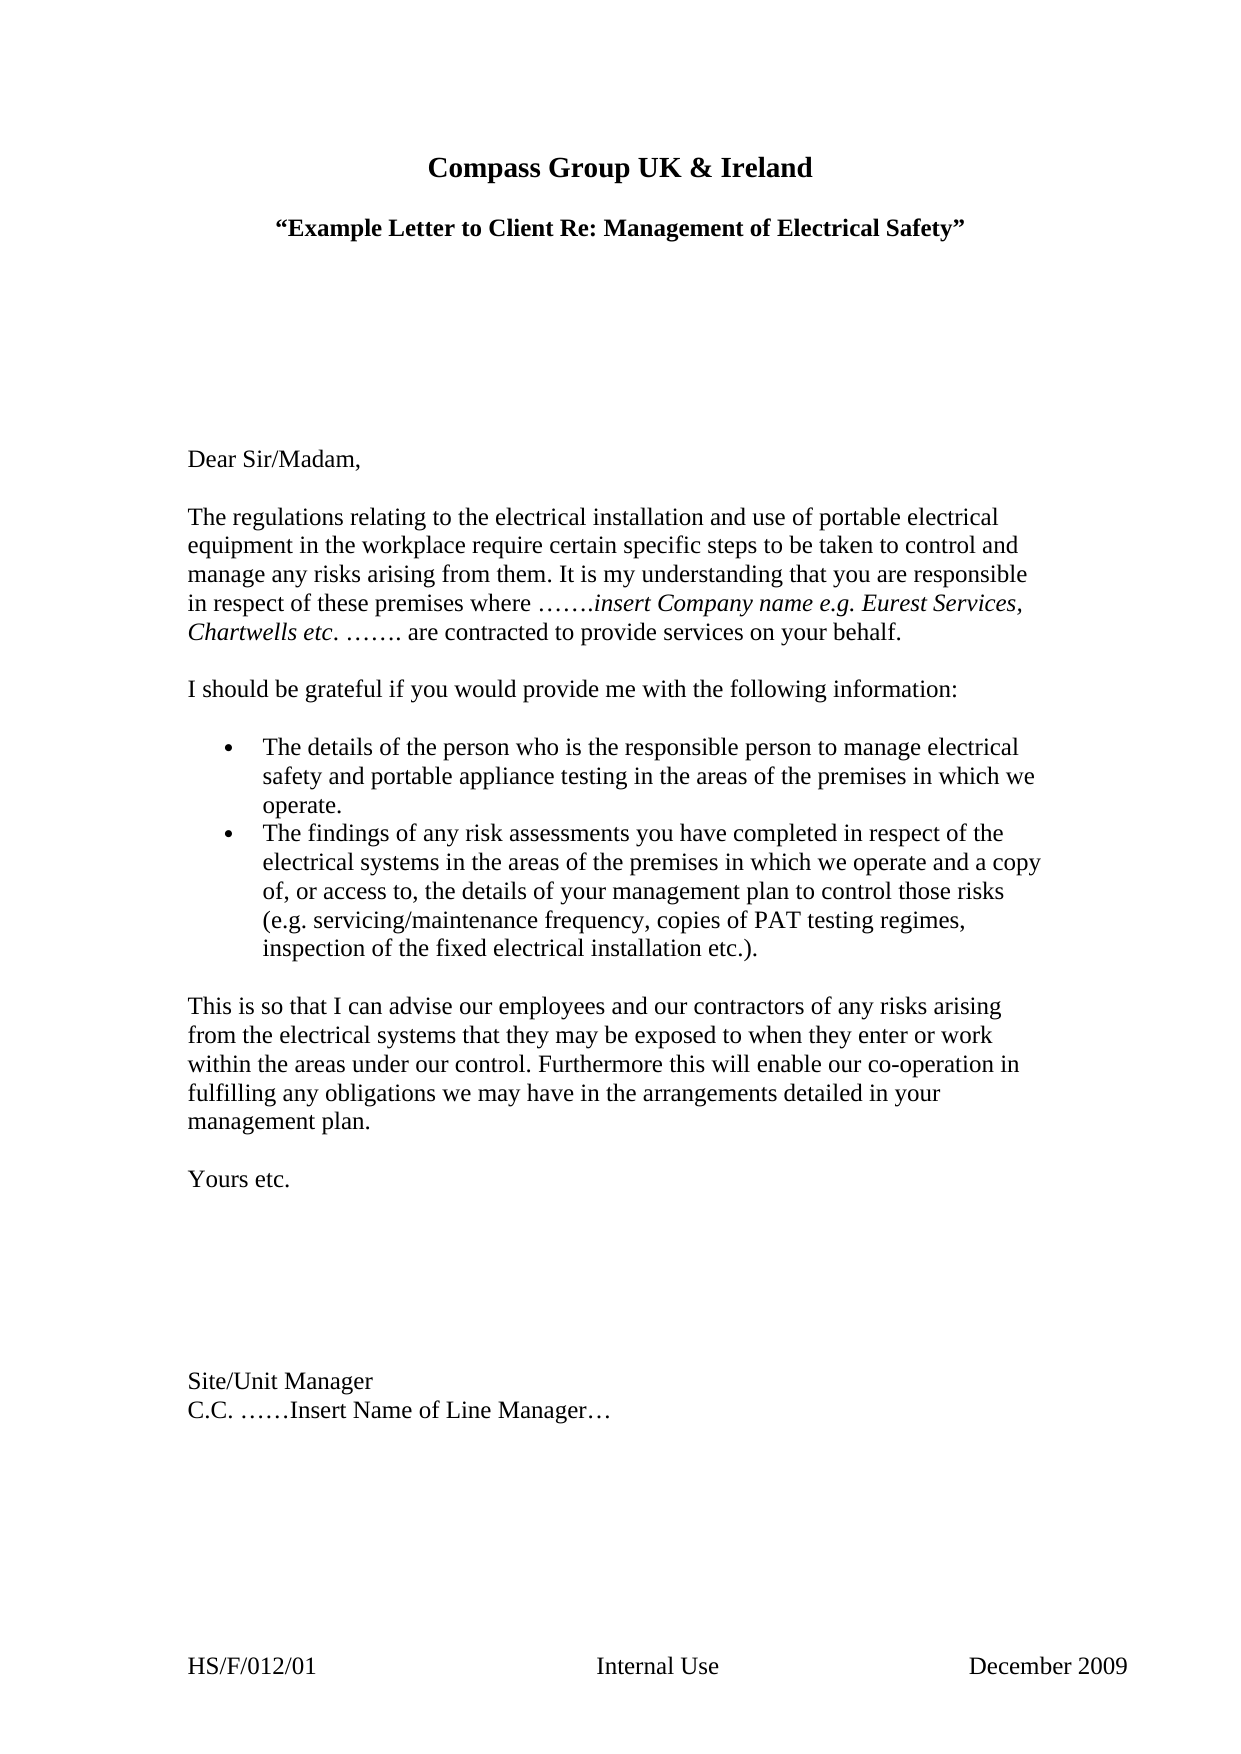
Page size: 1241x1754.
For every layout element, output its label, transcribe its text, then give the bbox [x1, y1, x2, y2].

list The details of the person who is the responsible person to manage electrical safety and portable appliance testing in the areas of the premises in which we operate. [225, 732, 1053, 818]
text “Example Letter to Client Re: Management of Electrical Safety” [187, 213, 1053, 241]
text This is so that I can advise our employees and our contractors of any risks arising from the electrical systems that they may be exposed to when they enter or work within the areas under our control. Furthermore this will enable our co-operation in fulfilling any obligations we may have in the arrangements detailed in your management plan. Yours etc. [187, 991, 1053, 1250]
text Site/Unit Manager C.C. ……Insert Name of Line Manager… [187, 1337, 1053, 1423]
text Dear Sir/Madam, The regulations relating to the electrical installation and use of portable electrical equipment in the workplace require certain specific steps to be taken to control and manage any risks arising from them. It is my understanding that you are responsible in respect of these premises where …….insert Company name e.g. Eurest Services, Chartwells etc. ……. are contracted to provide services on your behalf. I should be grateful if you would provide me with the following information: [187, 444, 1053, 703]
list The findings of any risk assessments you have completed in respect of the electrical systems in the areas of the premises in which we operate and a copy of, or access to, the details of your management plan to control those risks (e.g. servicing/maintenance frequency, copies of PAT testing regimes, inspection of the fixed electrical installation etc.). [225, 818, 1053, 962]
text Compass Group & [187, 150, 1053, 183]
